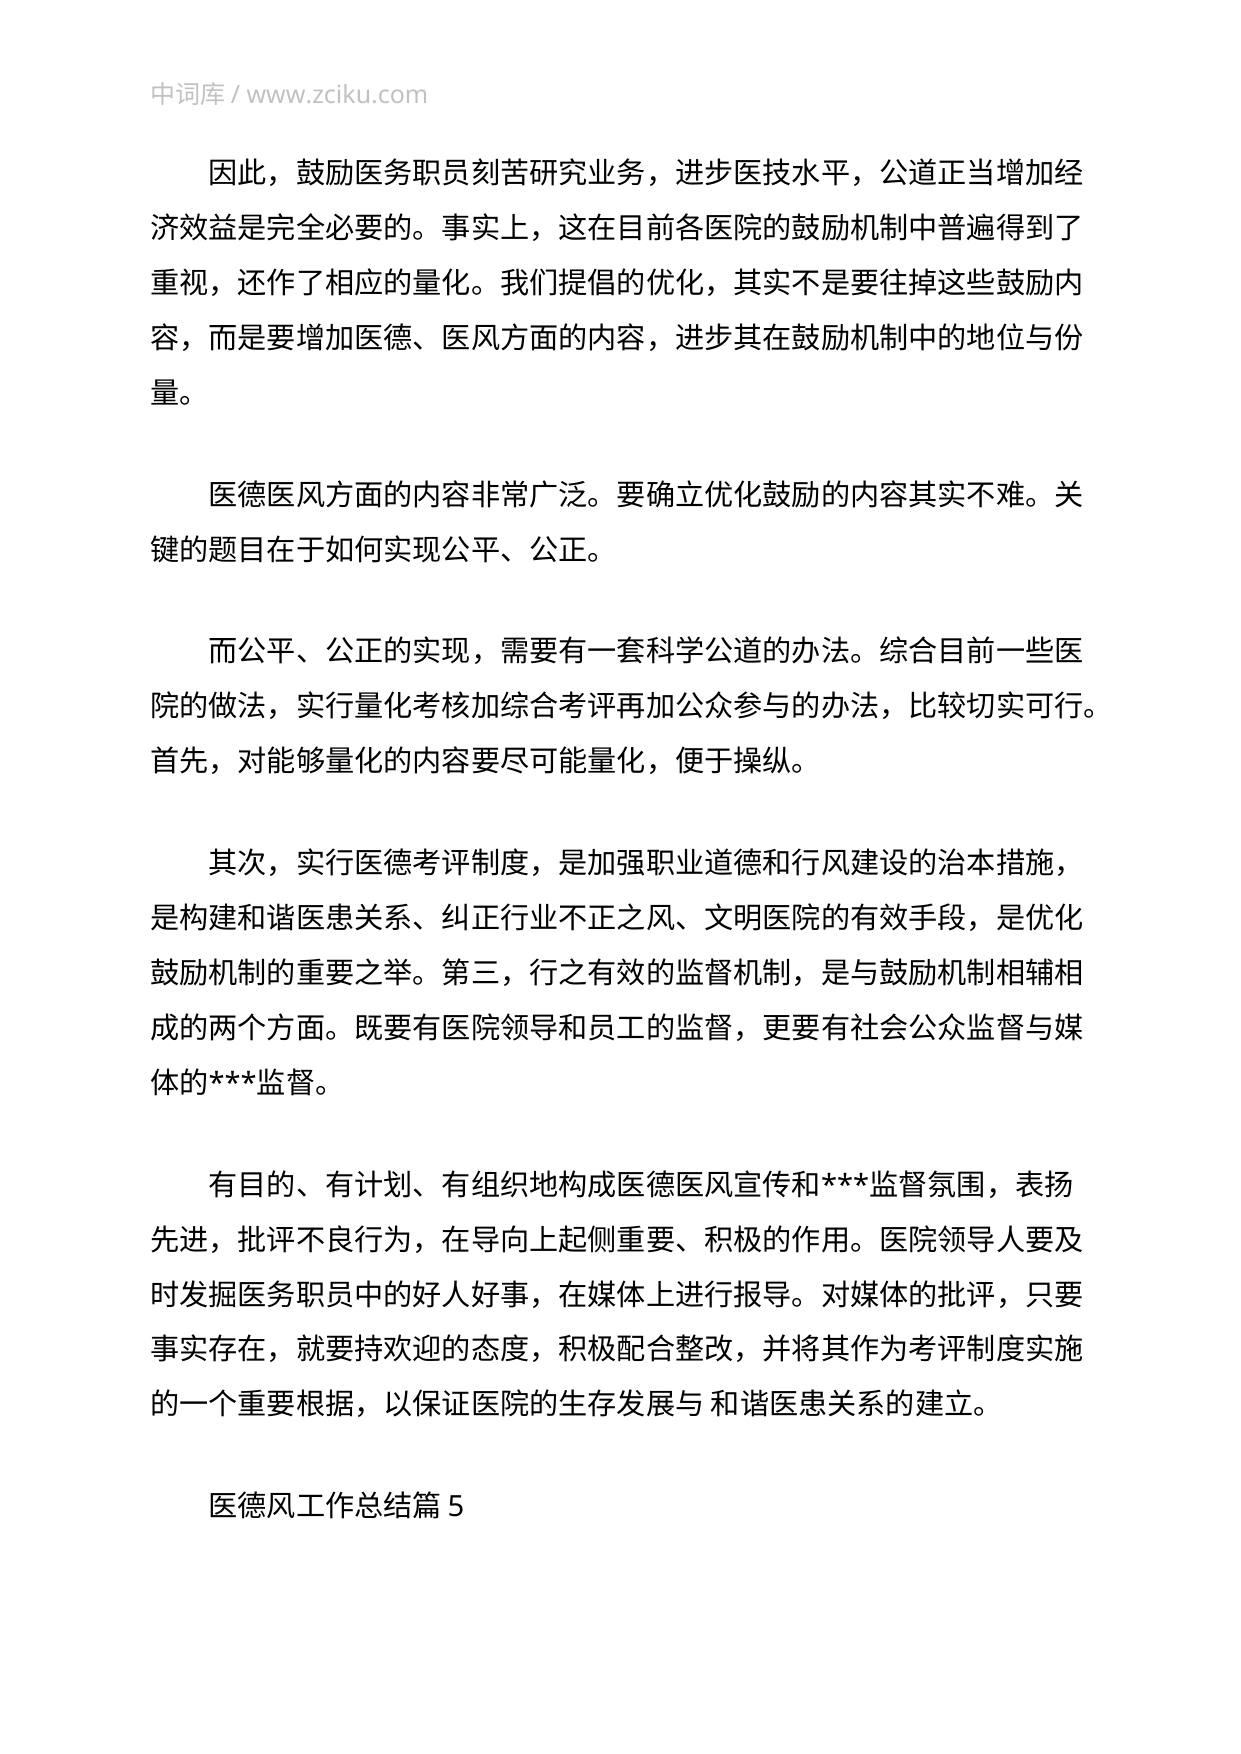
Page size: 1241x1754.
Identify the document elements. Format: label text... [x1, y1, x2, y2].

text 医德风工作总结篇5 [150, 1483, 1090, 1525]
text 医德医风方面的内容非常广泛。要确立优化鼓励的内容其实不难。关键的题目在于如何实现公平、公正。 [150, 471, 1090, 568]
text 有目的、有计划、有组织地构成医德医风宣传和***监督氛围，表扬先进，批评不良行为，在导向上起侧重要、积极的作用。医院领导人要及时发掘医务职员中的好人好事，在媒体上进行报导。对媒体的批评，只要事实存在，就要持欢迎的态度，积极配合整改，并将其作为考评制度实施的一个重要根据，以保证医院的生存发展与 和谐医患关系的建立。 [150, 1161, 1090, 1423]
text 而公平、公正的实现，需要有一套科学公道的办法。综合目前一些医院的做法，实行量化考核加综合考评再加公众参与的办法，比较切实可行。首先，对能够量化的内容要尽可能量化，便于操纵。 [150, 628, 1090, 780]
text 因此，鼓励医务职员刻苦研究业务，进步医技水平，公道正当增加经济效益是完全必要的。事实上，这在目前各医院的鼓励机制中普遍得到了重视，还作了相应的量化。我们提倡的优化，其实不是要往掉这些鼓励内容，而是要增加医德、医风方面的内容，进步其在鼓励机制中的地位与份量。 [150, 150, 1090, 412]
text 其次，实行医德考评制度，是加强职业道德和行风建设的治本措施，是构建和谐医患关系、纠正行业不正之风、文明医院的有效手段，是优化鼓励机制的重要之举。第三，行之有效的监督机制，是与鼓励机制相辅相成的两个方面。既要有医院领导和员工的监督，更要有社会公众监督与媒体的***监督。 [150, 839, 1090, 1102]
